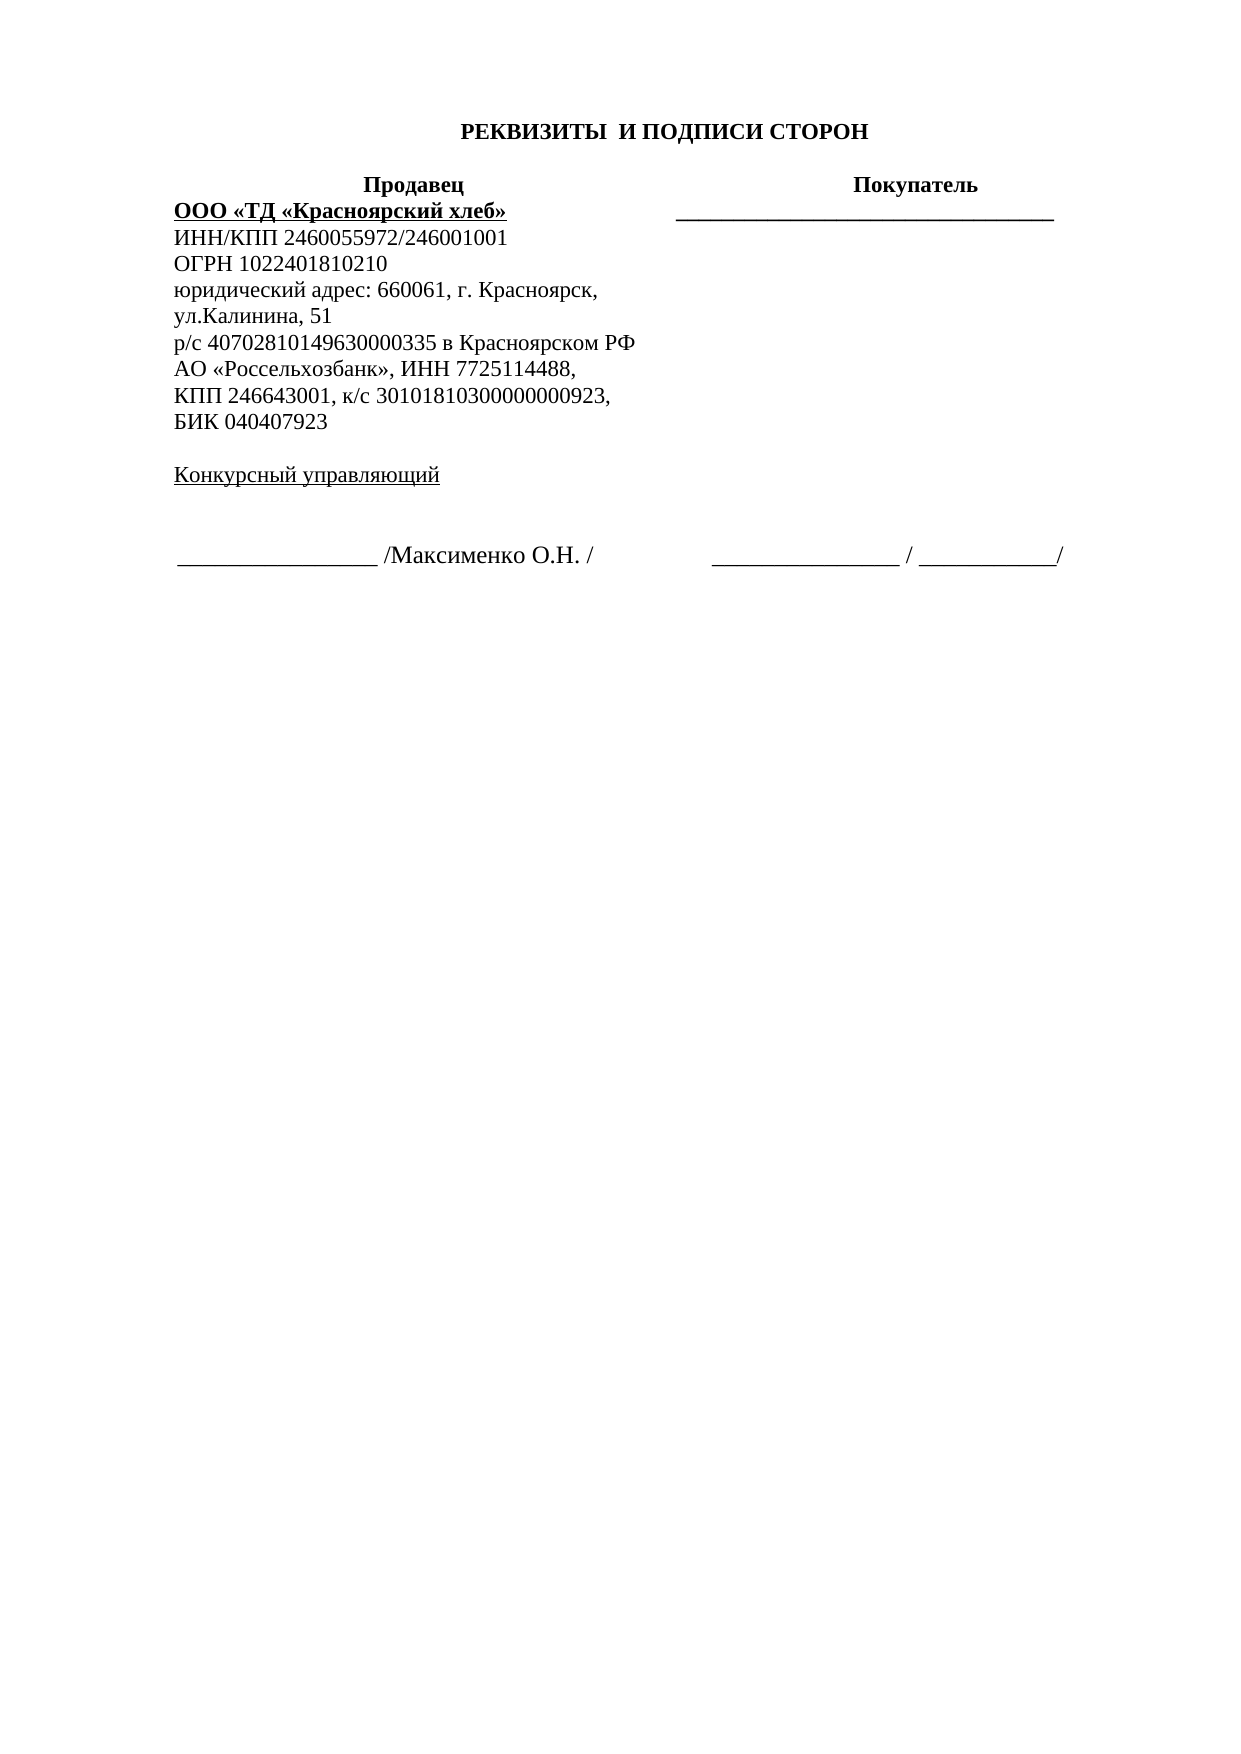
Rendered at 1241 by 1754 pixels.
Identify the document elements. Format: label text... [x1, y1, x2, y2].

table_cell _________________________________ [665, 197, 1167, 487]
text РЕКВИЗИТЫ И ПОДПИСИ СТОРОН [177, 118, 1152, 144]
text ________________ /Максименко О.Н. / _______________ / ___________/ [177, 540, 1152, 568]
table_header Покупатель [665, 171, 1167, 197]
table_cell ООО «ТД «Красноярский хлеб» ИНН/КПП 2460055972/246001001 ОГРН 1022401810210 юридический адрес: 660061, г. Красноярск, ул.Калинина, 51 р/с 40702810149630000335 в Красноярском РФ АО «Россельхозбанк», ИНН 7725114488, КПП 246643001, к/с 30101810300000000923, БИК 040407923 Конкурсный управляющий [163, 197, 664, 487]
table_header Продавец [163, 171, 664, 197]
